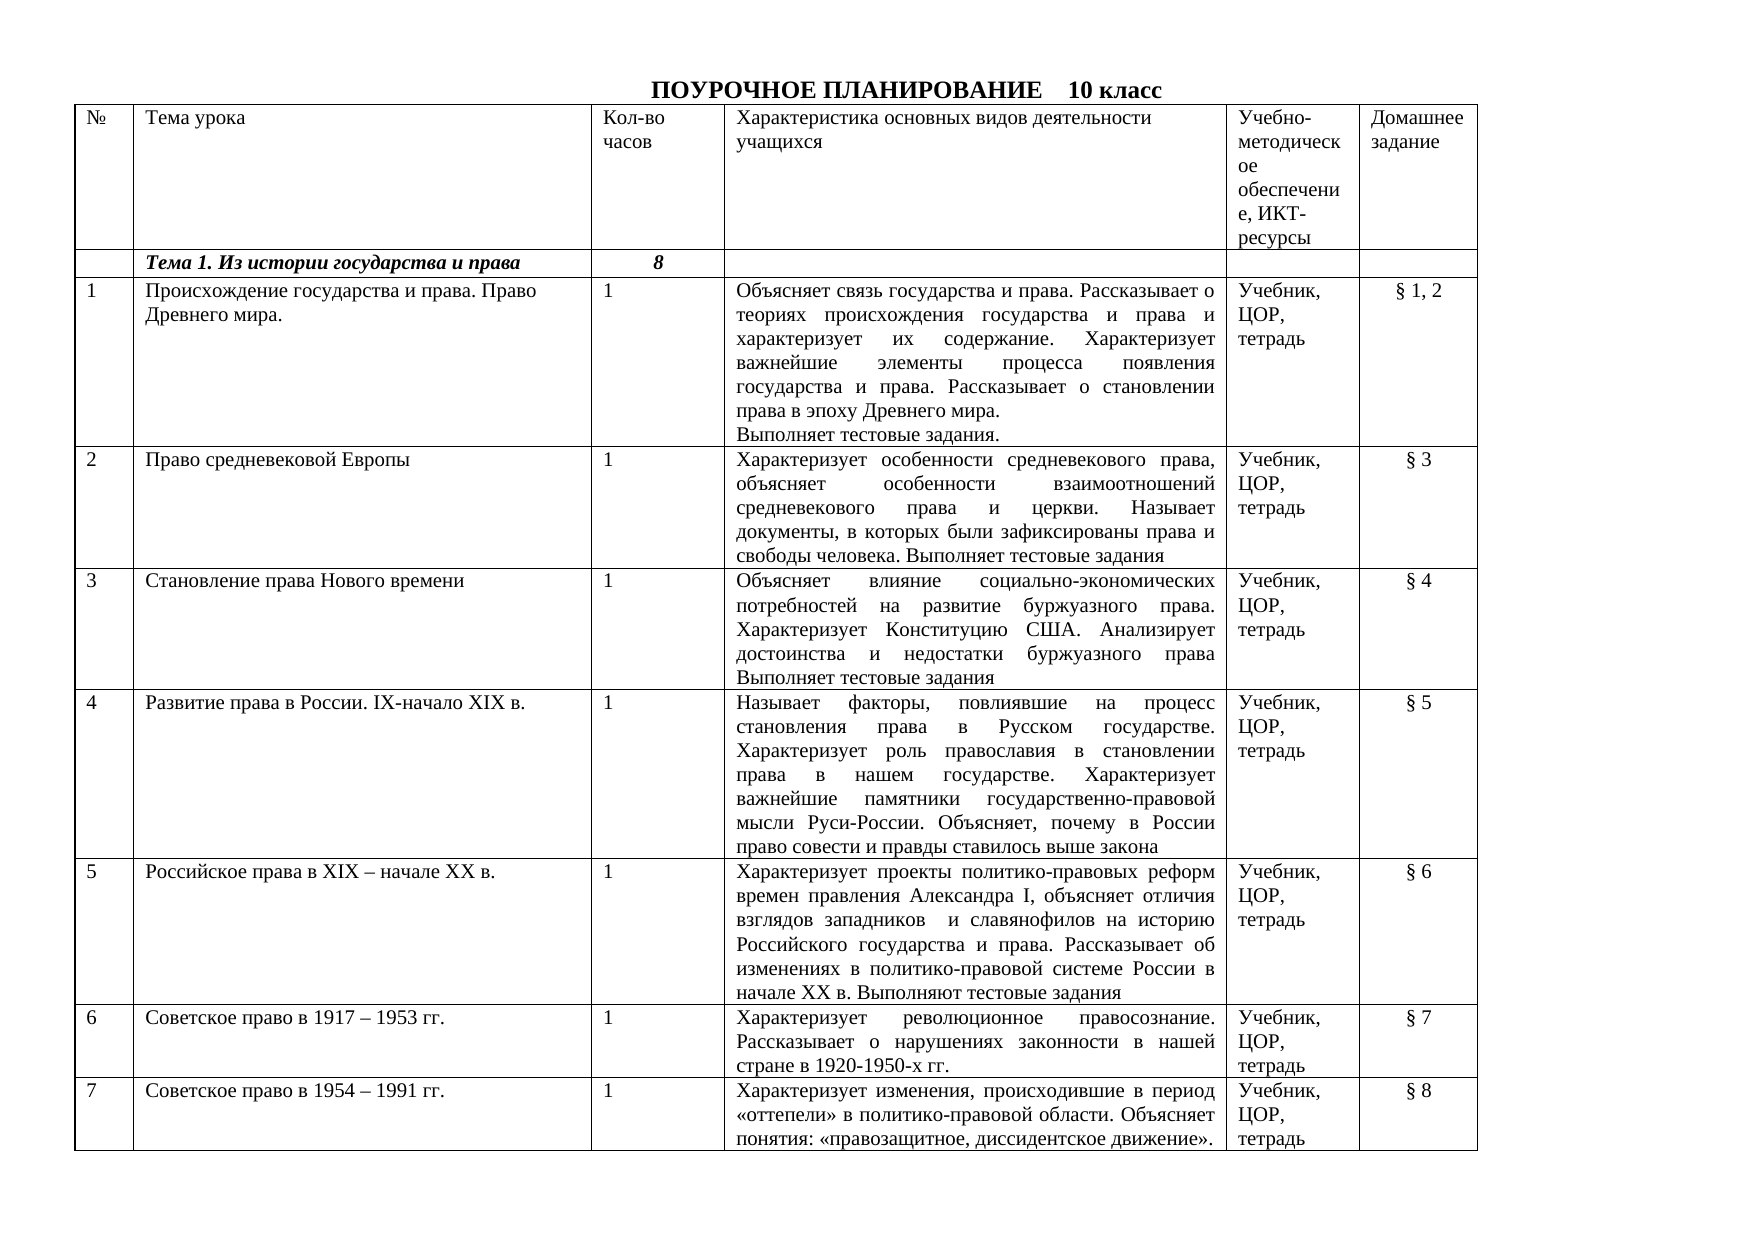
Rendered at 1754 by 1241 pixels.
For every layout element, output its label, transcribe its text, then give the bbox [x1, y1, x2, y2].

table_cell Объясняет связь государства и права. Рассказывает о теориях происхождения государства и права и характеризует их содержание. Характеризует важнейшие элементы процесса появления государства и права. Рассказывает о становлении права в эпоху Древнего мира. Выполняет тестовые задания. [725, 278, 1226, 446]
table_cell Происхождение государства и права. Право Древнего мира. [134, 278, 591, 446]
table_cell Характеризует особенности средневекового права, объясняет особенности взаимоотношений средневекового права и церкви. Называет документы, в которых были зафиксированы права и свободы человека. Выполняет тестовые задания [725, 447, 1226, 567]
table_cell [1227, 1078, 1359, 1150]
table_cell Учебник, ЦОР, тетрадь [1227, 859, 1359, 1004]
table_cell 1 [592, 447, 724, 567]
table_cell 5 [76, 859, 133, 1004]
table_cell § 5 [1360, 690, 1477, 858]
table_cell Учебник, ЦОР, тетрадь [1227, 569, 1359, 689]
table_cell 2 [76, 447, 133, 567]
table_cell § 6 [1360, 859, 1477, 1004]
table_header № [76, 105, 133, 249]
table_cell Учебник, ЦОР, тетрадь [1227, 1005, 1359, 1077]
table_cell 1 [592, 278, 724, 446]
table_header Учебно-методическое обеспечение, ИКТ-ресурсы [1227, 105, 1359, 249]
table_cell Объясняет влияние социально-экономических потребностей на развитие буржуазного права. Характеризует Конституцию США. Анализирует достоинства и недостатки буржуазного права Выполняет тестовые задания [725, 569, 1226, 689]
table_cell 7 [76, 1078, 133, 1150]
table_cell Российское права в ХIХ – начале ХХ в. [134, 859, 591, 1004]
table_cell Характеризует революционное правосознание. Рассказывает о нарушениях законности в нашей стране в 1920-1950-х гг. [725, 1005, 1226, 1077]
table_cell 1 [592, 569, 724, 689]
table_cell [725, 250, 1226, 277]
table_cell Учебник, ЦОР, тетрадь [1227, 278, 1359, 446]
table_cell 1 [592, 859, 724, 1004]
table_cell Характеризует проекты политико-правовых реформ времен правления Александра I, объясняет отличия взглядов западников и славянофилов на историю Российского государства и права. Рассказывает об изменениях в политико-правовой системе России в начале ХХ в. Выполняют тестовые задания [725, 859, 1226, 1004]
table_cell 4 [76, 690, 133, 858]
table_cell § 8 [1360, 1078, 1477, 1150]
table_header Домашнее задание [1360, 105, 1477, 249]
table_cell Тема 1. Из истории государства и права [134, 250, 591, 277]
table_cell Развитие права в России. IX-начало ХIХ в. [134, 690, 591, 858]
table_cell 1 [592, 1005, 724, 1077]
table_cell 3 [76, 569, 133, 689]
table_header Кол-во часов [592, 105, 724, 249]
table_cell [1360, 250, 1477, 277]
table_header Тема урока [134, 105, 591, 249]
table_cell [76, 250, 133, 277]
table_cell Советское право в 1917 – 1953 гг. [134, 1005, 591, 1077]
table_cell Учебник, ЦОР, тетрадь [1227, 447, 1359, 567]
table_cell 1 [592, 1078, 724, 1150]
table_cell 6 [76, 1005, 133, 1077]
table_cell § 1, 2 [1360, 278, 1477, 446]
table_cell Характеризует изменения, происходившие в период «оттепели» в политико-правовой области. Объясняет понятия: «правозащитное, диссидентское движение». [725, 1078, 1226, 1150]
table_cell Учебник, ЦОР, тетрадь [1227, 690, 1359, 858]
table_cell 1 [592, 690, 724, 858]
table_cell § 7 [1360, 1005, 1477, 1077]
table_cell Советское право в 1954 – 1991 гг. [134, 1078, 591, 1150]
table_cell Становление права Нового времени [134, 569, 591, 689]
table_cell [1227, 250, 1359, 277]
table_header Характеристика основных видов деятельности учащихся [725, 105, 1226, 249]
table_cell 1 [76, 278, 133, 446]
table_cell § 3 [1360, 447, 1477, 567]
table_cell 8 [592, 250, 724, 277]
table_cell Право средневековой Европы [134, 447, 591, 567]
text ПОУРОЧНОЕ ПЛАНИРОВАНИЕ 10 класс [75, 75, 1679, 104]
table_cell Называет факторы, повлиявшие на процесс становления права в Русском государстве. Характеризует роль православия в становлении права в нашем государстве. Характеризует важнейшие памятники государственно-правовой мысли Руси-России. Объясняет, почему в России право совести и правды ставилось выше закона [725, 690, 1226, 858]
table_cell § 4 [1360, 569, 1477, 689]
